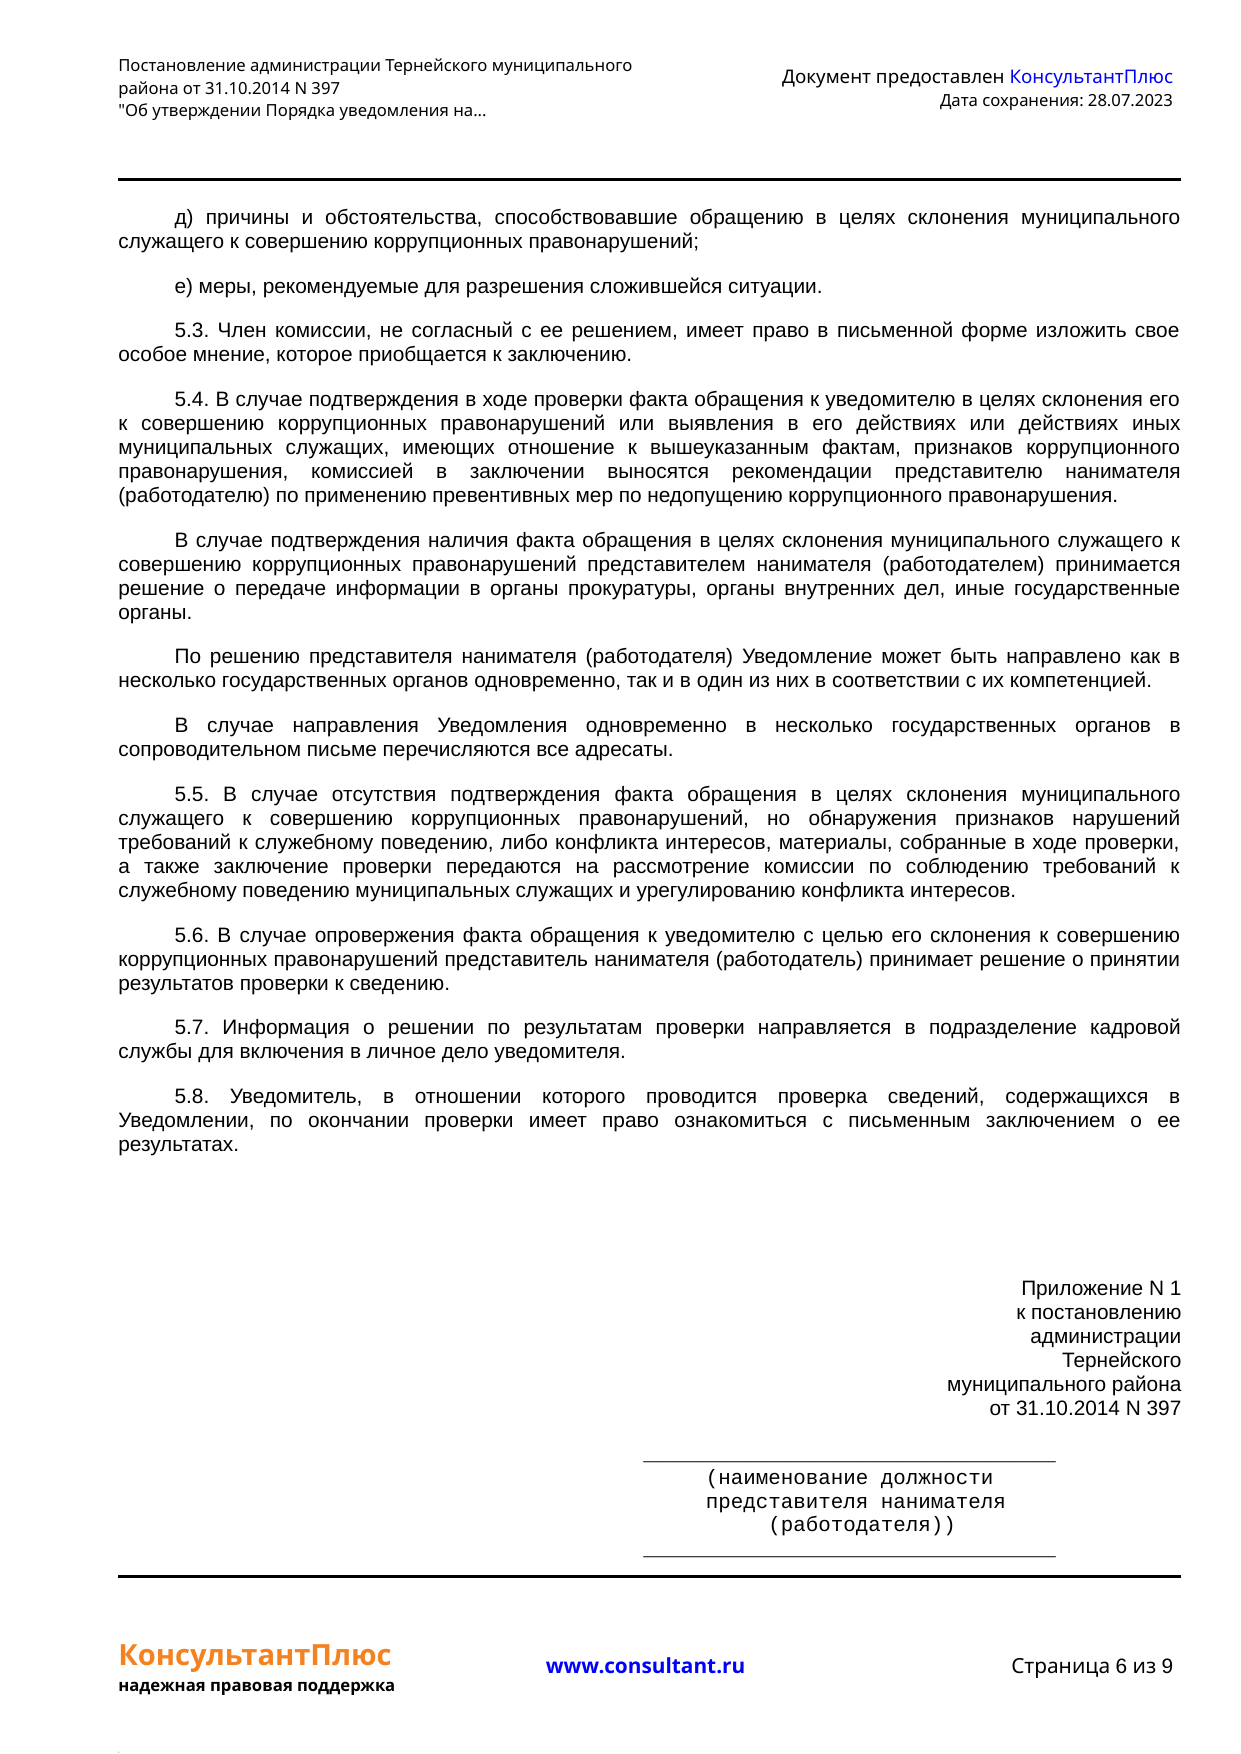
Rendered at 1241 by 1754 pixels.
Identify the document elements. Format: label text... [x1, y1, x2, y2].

text Тернейского [118, 1347, 1181, 1371]
text е) меры, рекомендуемые для разрешения сложившейся ситуации. [118, 273, 1181, 297]
text 5.8. Уведомитель, в отношении которого проводится проверка сведений, содержащихся в Уведомлении, по окончании проверки имеет право ознакомиться с письменным заключением о ее результатах. [118, 1084, 1181, 1156]
text (работодателя)) [118, 1514, 1181, 1538]
text В случае подтверждения наличия факта обращения в целях склонения муниципального служащего к совершению коррупционных правонарушений представителем нанимателя (работодателем) принимается решение о передаче информации в органы прокуратуры, органы внутренних дел, иные государственные органы. [118, 528, 1181, 623]
text д) причины и обстоятельства, способствовавшие обращению в целях склонения муниципального служащего к совершению коррупционных правонарушений; [118, 205, 1181, 253]
text от 31.10.2014 N 397 [118, 1395, 1181, 1419]
text В случае направления Уведомления одновременно в несколько государственных органов в сопроводительном письме перечисляются все адресаты. [118, 713, 1181, 761]
text 5.3. Член комиссии, не согласный с ее решением, имеет право в письменной форме изложить свое особое мнение, которое приобщается к заключению. [118, 318, 1181, 366]
text 5.4. В случае подтверждения в ходе проверки факта обращения к уведомителю в целях склонения его к совершению коррупционных правонарушений или выявления в его действиях или действиях иных муниципальных служащих, имеющих отношение к вышеуказанным фактам, признаков коррупционного правонарушения, комиссией в заключении выносятся рекомендации представителю нанимателя (работодателю) по применению превентивных мер по недопущению коррупционного правонарушения. [118, 387, 1181, 507]
text 5.6. В случае опровержения факта обращения к уведомителю с целью его склонения к совершению коррупционных правонарушений представитель нанимателя (работодатель) принимает решение о принятии результатов проверки к сведению. [118, 922, 1181, 994]
text 5.5. В случае отсутствия подтверждения факта обращения в целях склонения муниципального служащего к совершению коррупционных правонарушений, но обнаружения признаков нарушений требований к служебному поведению, либо конфликта интересов, материалы, собранные в ходе проверки, а также заключение проверки передаются на рассмотрение комиссии по соблюдению требований к служебному поведению муниципальных служащих и урегулированию конфликта интересов. [118, 782, 1181, 902]
text _________________________________ [118, 1538, 1181, 1562]
text к постановлению [118, 1299, 1181, 1323]
text (наименование должности [118, 1467, 1181, 1491]
text _________________________________ [118, 1443, 1181, 1467]
text 5.7. Информация о решении по результатам проверки направляется в подразделение кадровой службы для включения в личное дело уведомителя. [118, 1015, 1181, 1063]
text представителя нанимателя [118, 1491, 1181, 1514]
text По решению представителя нанимателя (работодателя) Уведомление может быть направлено как в несколько государственных органов одновременно, так и в один из них в соответствии с их компетенцией. [118, 644, 1181, 692]
text Приложение N 1 [118, 1276, 1181, 1299]
text муниципального района [118, 1371, 1181, 1395]
text администрации [118, 1323, 1181, 1347]
